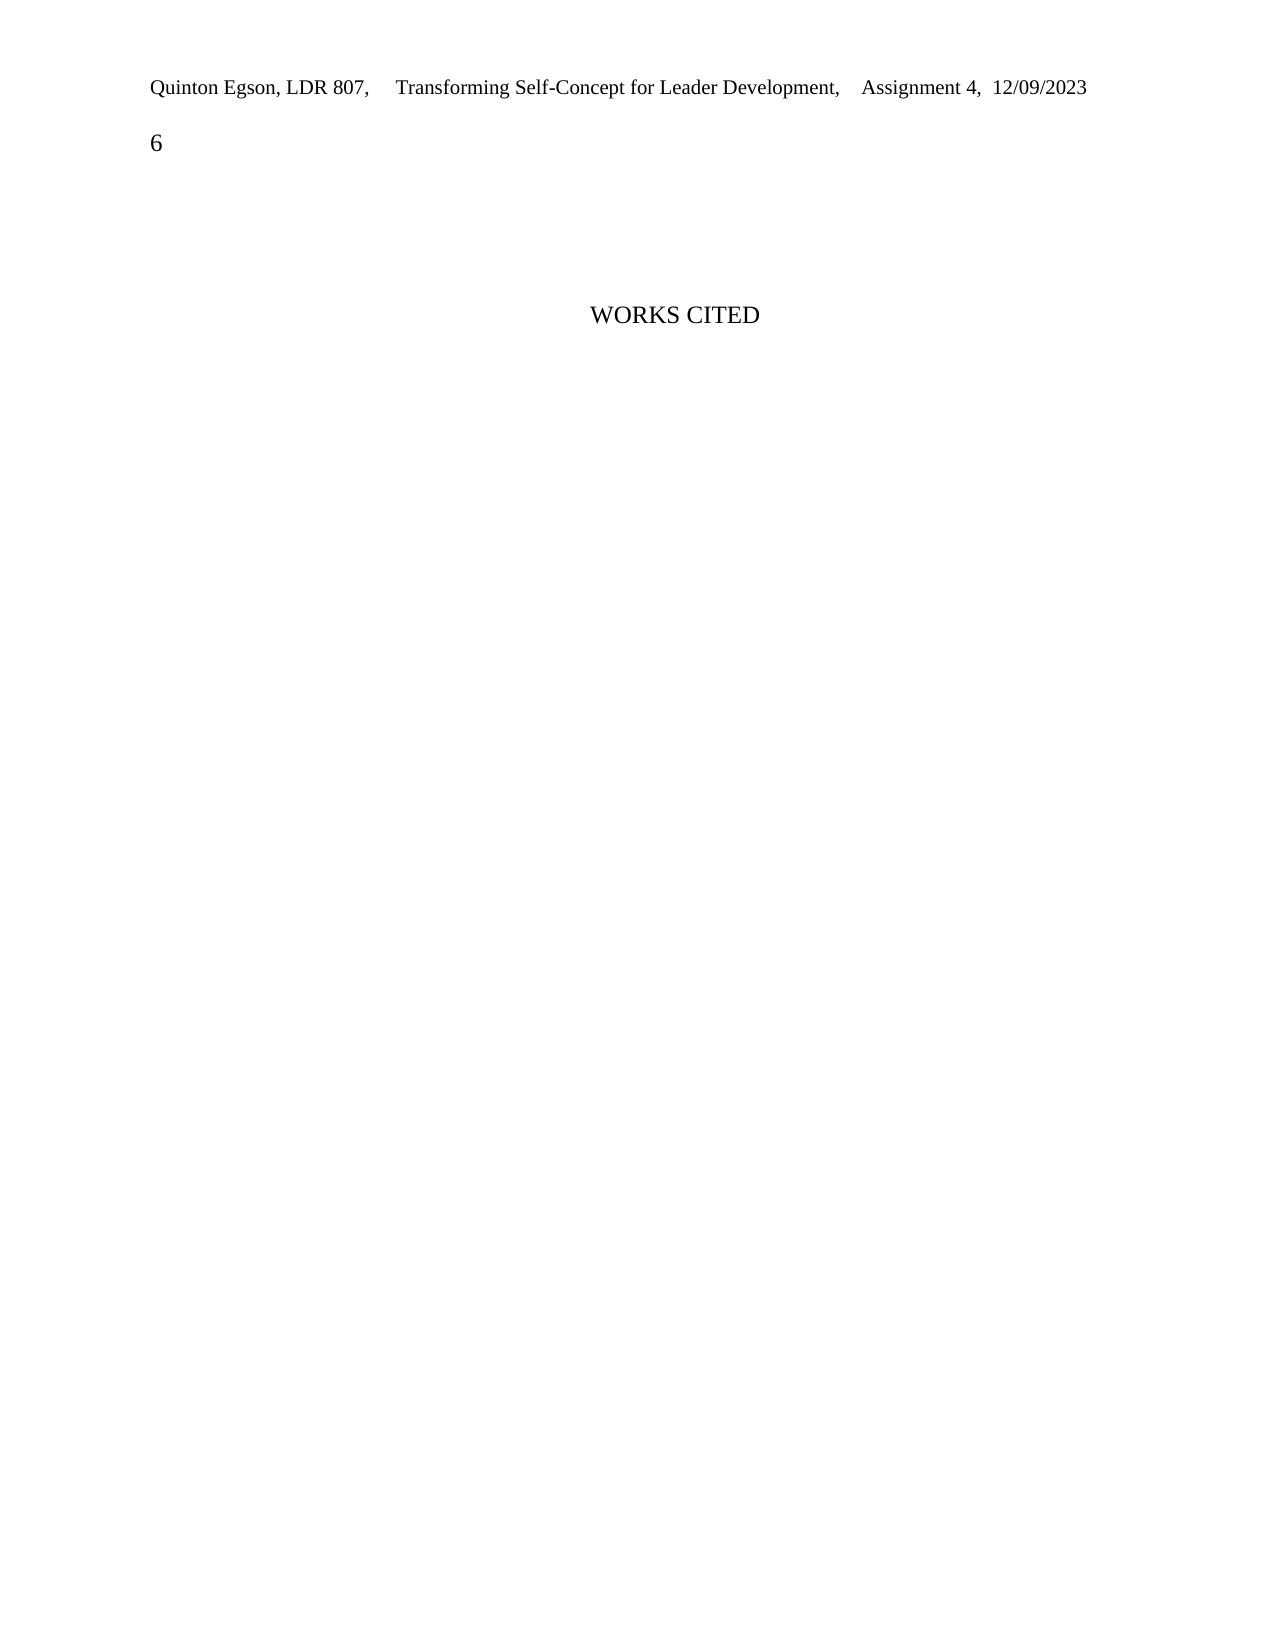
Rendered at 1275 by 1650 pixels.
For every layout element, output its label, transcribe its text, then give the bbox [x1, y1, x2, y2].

text WORKS CITED [150, 300, 1125, 329]
